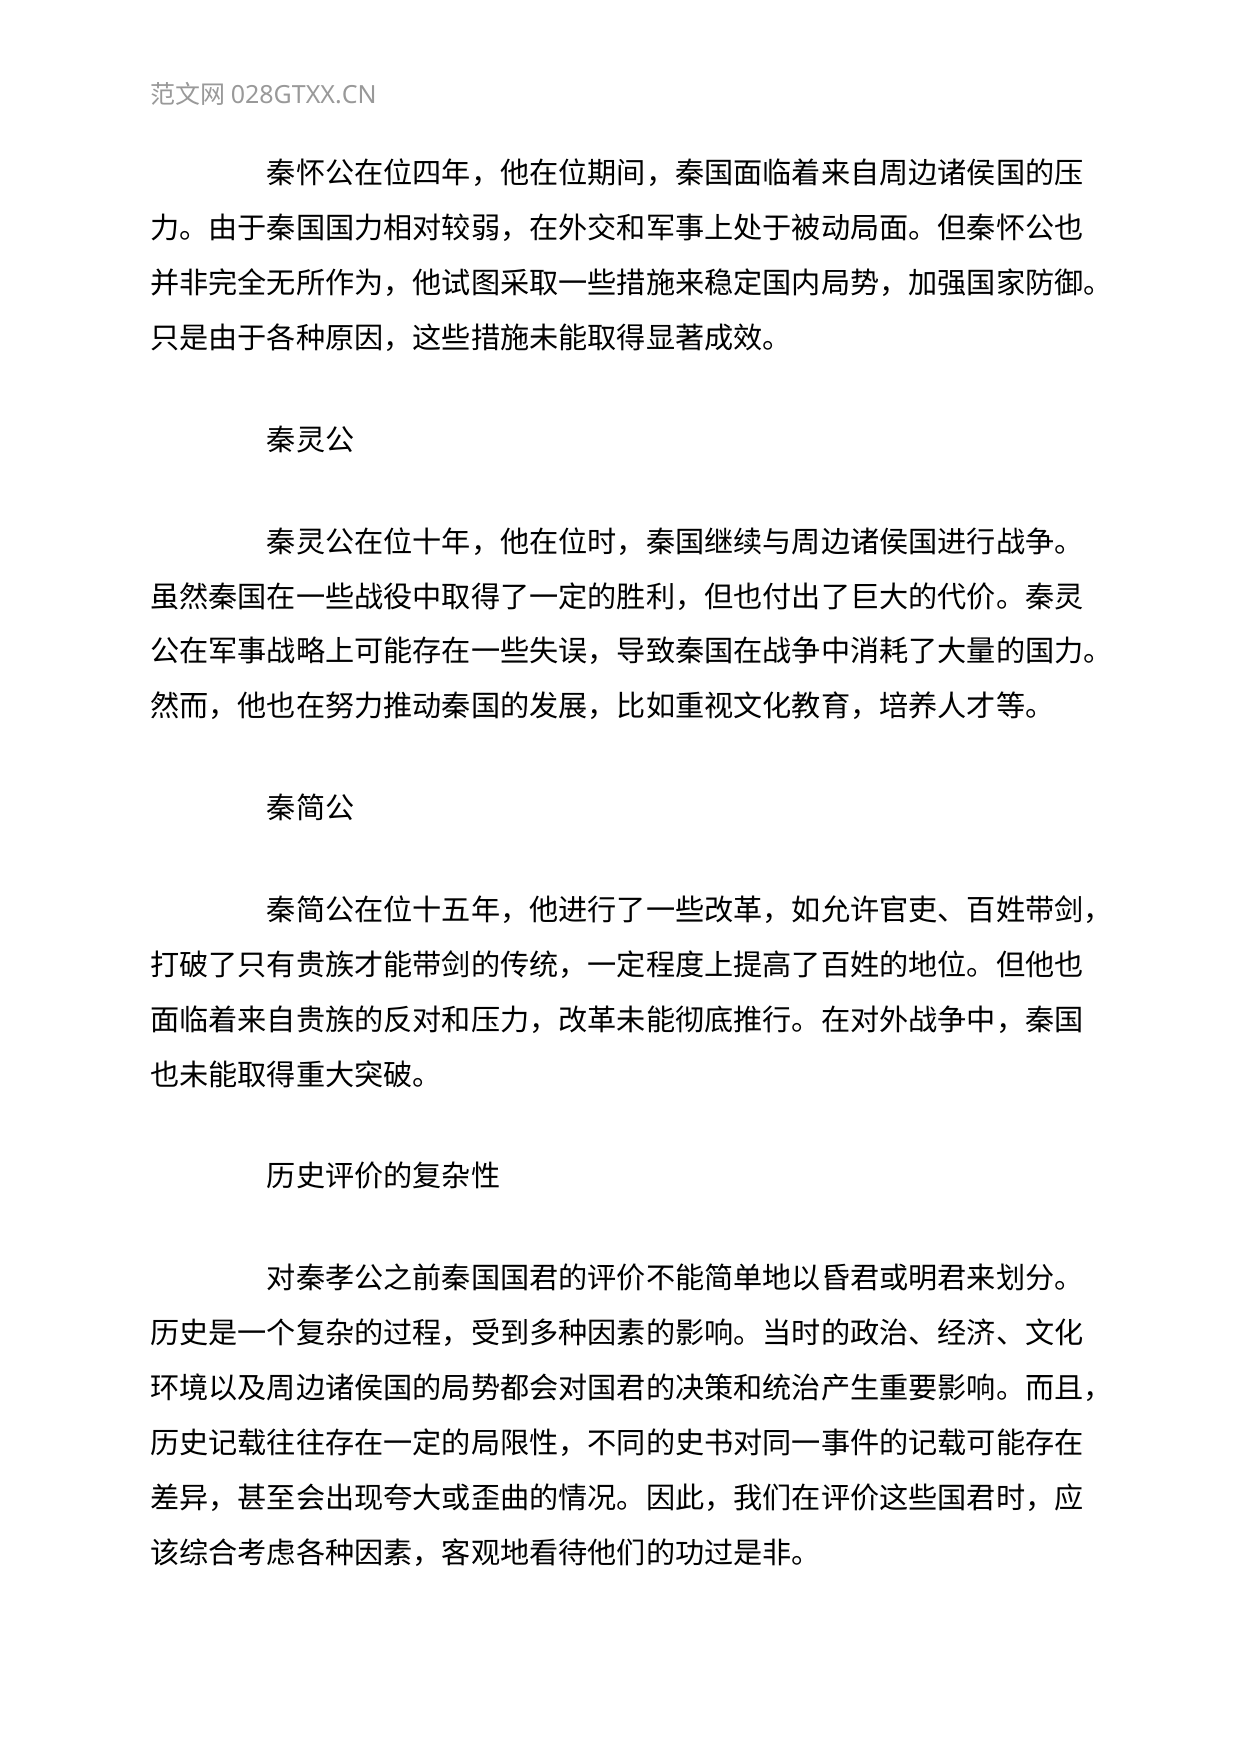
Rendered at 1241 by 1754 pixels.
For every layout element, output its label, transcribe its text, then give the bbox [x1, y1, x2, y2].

text 对秦孝公之前秦国国君的评价不能简单地以昏君或明君来划分。历史是一个复杂的过程，受到多种因素的影响。当时的政治、经济、文化环境以及周边诸侯国的局势都会对国君的决策和统治产生重要影响。而且，历史记载往往存在一定的局限性，不同的史书对同一事件的记载可能存在差异，甚至会出现夸大或歪曲的情况。因此，我们在评价这些国君时，应该综合考虑各种因素，客观地看待他们的功过是非。 [150, 1255, 1090, 1571]
text 秦灵公在位十年，他在位时，秦国继续与周边诸侯国进行战争。虽然秦国在一些战役中取得了一定的胜利，但也付出了巨大的代价。秦灵公在军事战略上可能存在一些失误，导致秦国在战争中消耗了大量的国力。然而，他也在努力推动秦国的发展，比如重视文化教育，培养人才等。 [150, 518, 1090, 725]
text 秦灵公 [150, 416, 1090, 459]
text 秦简公在位十五年，他进行了一些改革，如允许官吏、百姓带剑，打破了只有贵族才能带剑的传统，一定程度上提高了百姓的地位。但他也面临着来自贵族的反对和压力，改革未能彻底推行。在对外战争中，秦国也未能取得重大突破。 [150, 886, 1090, 1093]
text 秦简公 [150, 785, 1090, 827]
text 历史评价的复杂性 [150, 1153, 1090, 1195]
text 秦怀公在位四年，他在位期间，秦国面临着来自周边诸侯国的压力。由于秦国国力相对较弱，在外交和军事上处于被动局面。但秦怀公也并非完全无所作为，他试图采取一些措施来稳定国内局势，加强国家防御。只是由于各种原因，这些措施未能取得显著成效。 [150, 150, 1090, 357]
